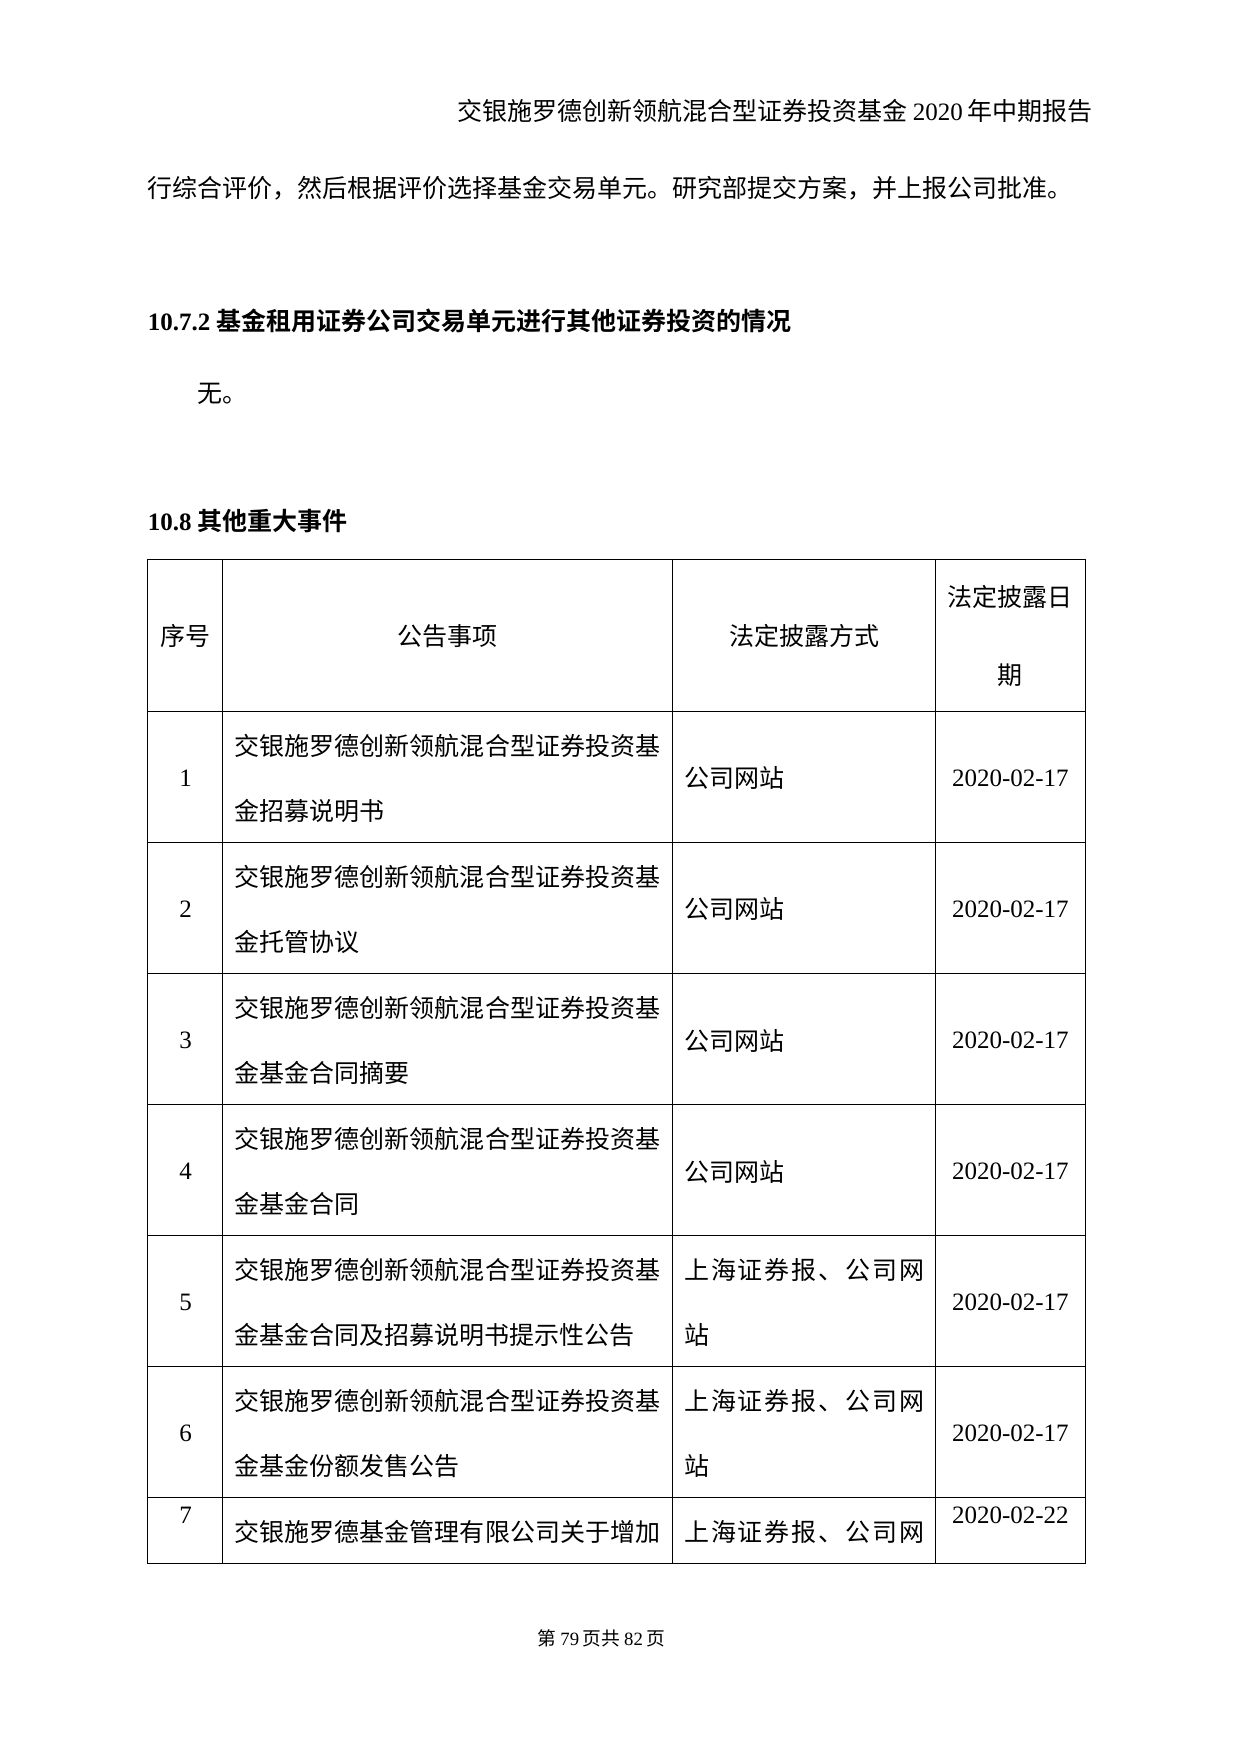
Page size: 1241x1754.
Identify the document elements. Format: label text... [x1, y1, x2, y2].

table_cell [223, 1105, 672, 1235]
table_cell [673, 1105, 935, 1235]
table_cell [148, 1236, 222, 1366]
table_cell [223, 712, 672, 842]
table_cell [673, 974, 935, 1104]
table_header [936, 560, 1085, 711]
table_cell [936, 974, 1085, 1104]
subtitle 10.7.2 基金租用证券公司交易单元进行其他证券投资的情况 [148, 287, 1092, 352]
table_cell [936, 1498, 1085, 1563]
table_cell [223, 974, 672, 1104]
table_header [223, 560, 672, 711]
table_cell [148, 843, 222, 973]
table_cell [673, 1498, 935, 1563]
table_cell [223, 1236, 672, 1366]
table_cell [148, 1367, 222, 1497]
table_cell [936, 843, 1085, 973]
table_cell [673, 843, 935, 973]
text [148, 154, 1092, 219]
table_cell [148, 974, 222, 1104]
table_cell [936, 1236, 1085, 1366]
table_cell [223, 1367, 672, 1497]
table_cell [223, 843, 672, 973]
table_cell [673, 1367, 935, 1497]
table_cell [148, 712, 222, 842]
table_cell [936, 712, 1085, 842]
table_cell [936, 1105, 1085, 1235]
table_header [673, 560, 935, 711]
text 无。 [148, 359, 1092, 424]
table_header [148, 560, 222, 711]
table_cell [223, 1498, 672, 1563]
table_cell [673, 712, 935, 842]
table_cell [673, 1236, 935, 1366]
subtitle 10.8 其他重大事件 [148, 487, 1092, 552]
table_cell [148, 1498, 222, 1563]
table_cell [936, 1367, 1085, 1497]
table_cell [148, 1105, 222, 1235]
